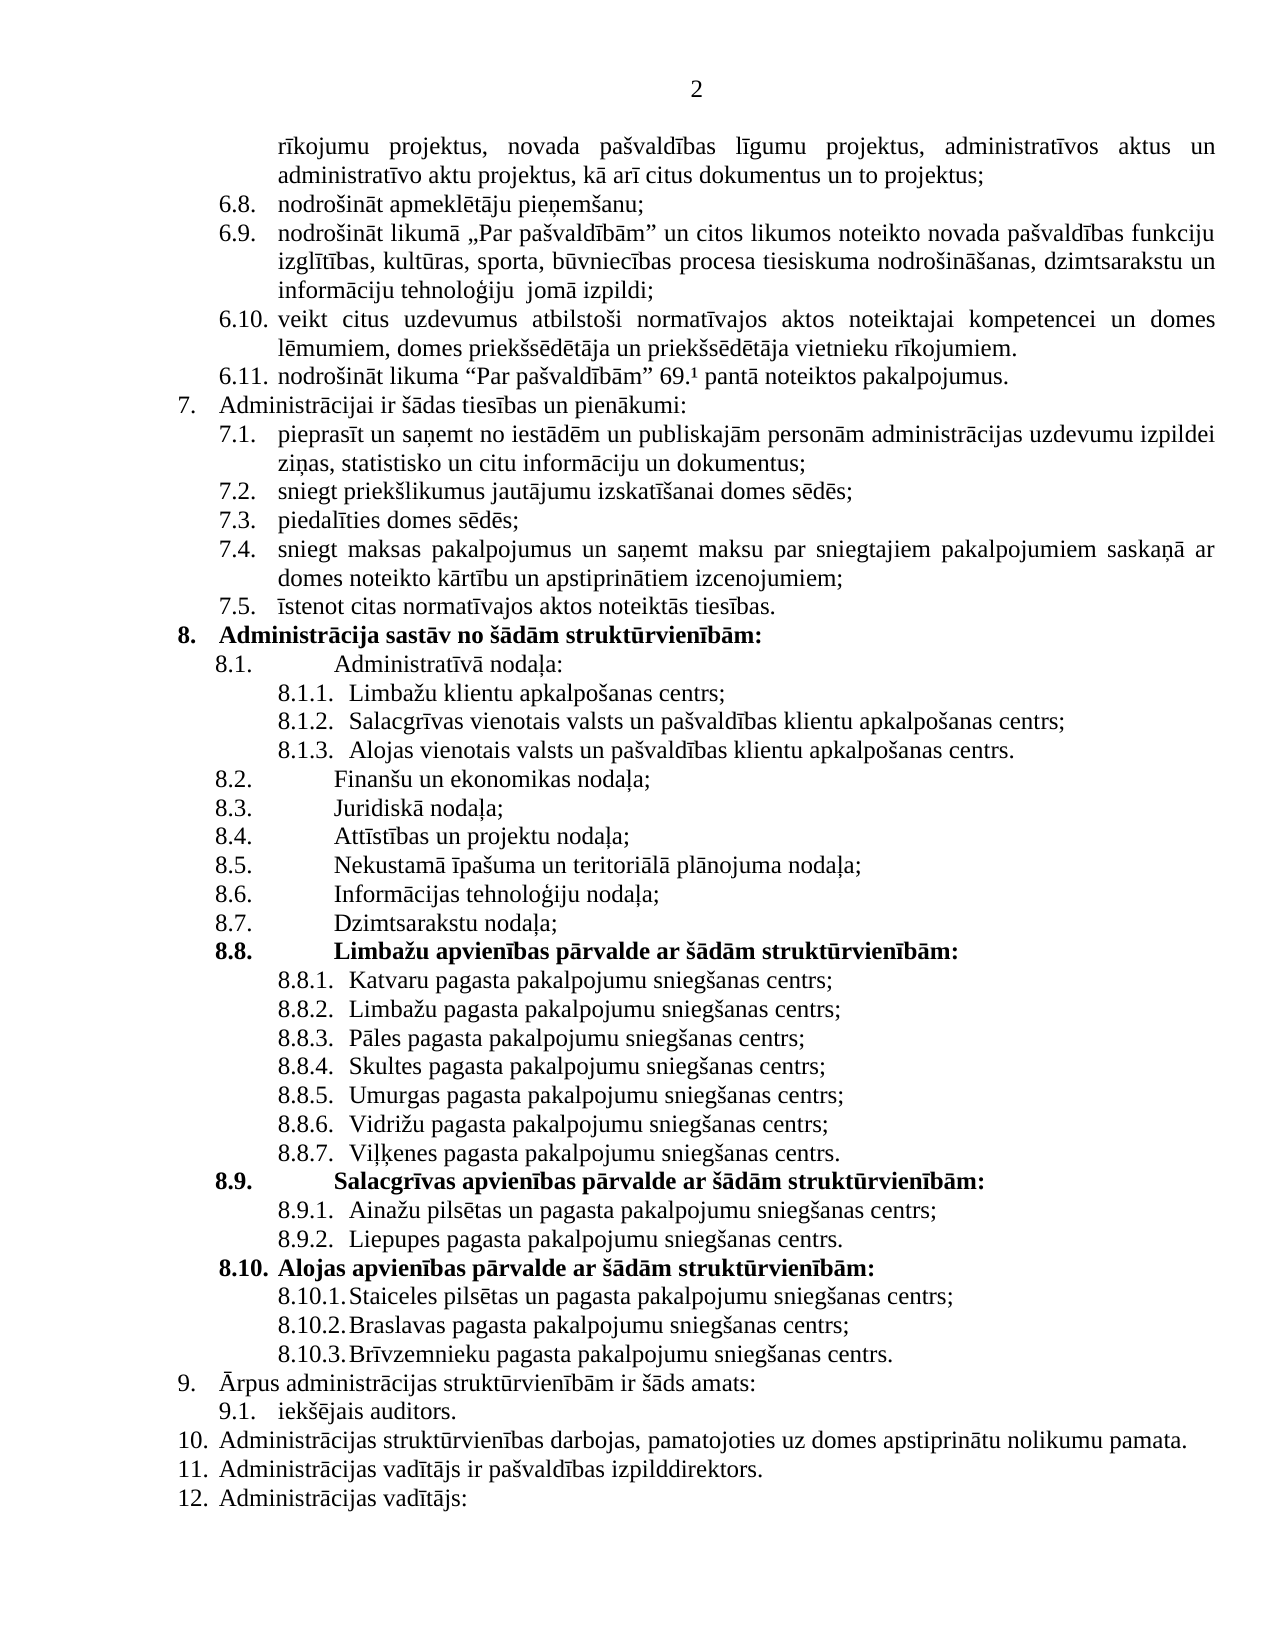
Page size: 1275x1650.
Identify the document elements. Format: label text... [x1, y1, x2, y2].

list īstenot citas normatīvajos aktos noteiktās tiesības. [218, 591, 1216, 620]
list nodrošināt likumā „Par pašvaldībām” un citos likumos noteikto novada pašvaldības funkciju izglītības, kultūras, sporta, būvniecības procesa tiesiskuma nodrošināšanas, dzimtsarakstu un informāciju tehnoloģiju jomā izpildi; [218, 218, 1216, 304]
list sniegt priekšlikumus jautājumu izskatīšanai domes sēdēs; [218, 476, 1216, 505]
list Administrācijas vadītājs: [177, 1483, 1216, 1511]
list Juridiskā nodaļa; [215, 793, 1216, 821]
list Viļķenes pagasta pakalpojumu sniegšanas centrs. [278, 1138, 1216, 1166]
list Liepupes pagasta pakalpojumu sniegšanas centrs. [278, 1224, 1216, 1253]
list Skultes pagasta pakalpojumu sniegšanas centrs; [278, 1051, 1216, 1080]
list Salacgrīvas vienotais valsts un pašvaldības klientu apkalpošanas centrs; [278, 706, 1216, 735]
list Dzimtsarakstu nodaļa; [215, 908, 1216, 936]
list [218, 131, 1216, 189]
list Limbažu apvienības pārvalde ar šādām struktūrvienībām: [215, 936, 1216, 965]
list nodrošināt likuma “Par pašvaldībām” 69.¹ pantā noteiktos pakalpojumus. [218, 361, 1216, 390]
list Pāles pagasta pakalpojumu sniegšanas centrs; [278, 1023, 1216, 1051]
list Informācijas tehnoloģiju nodaļa; [215, 879, 1216, 908]
list Katvaru pagasta pakalpojumu sniegšanas centrs; [278, 965, 1216, 994]
list veikt citus uzdevumus atbilstoši normatīvajos aktos noteiktajai kompetencei un domes lēmumiem, domes priekšsēdētāja un priekšsēdētāja vietnieku rīkojumiem. [218, 304, 1216, 361]
list Vidrižu pagasta pakalpojumu sniegšanas centrs; [278, 1109, 1216, 1138]
list Limbažu klientu apkalpošanas centrs; [278, 678, 1216, 706]
list pieprasīt un saņemt no iestādēm un publiskajām personām administrācijas uzdevumu izpildei ziņas, statistisko un citu informāciju un dokumentus; [218, 419, 1216, 476]
list sniegt maksas pakalpojumus un saņemt maksu par sniegtajiem pakalpojumiem saskaņā ar domes noteikto kārtību un apstiprinātiem izcenojumiem; [218, 534, 1216, 591]
list Ārpus administrācijas struktūrvienībām ir šāds amats: [177, 1368, 1216, 1396]
list Administrācijas struktūrvienības darbojas, pamatojoties uz domes apstiprinātu nolikumu pamata. [177, 1425, 1216, 1454]
list Alojas vienotais valsts un pašvaldības klientu apkalpošanas centrs. [278, 735, 1216, 764]
list Administrācijas vadītājs ir pašvaldības izpilddirektors. [177, 1454, 1216, 1483]
list piedalīties domes sēdēs; [218, 505, 1216, 534]
list Staiceles pilsētas un pagasta pakalpojumu sniegšanas centrs; [278, 1281, 1216, 1310]
list Salacgrīvas apvienības pārvalde ar šādām struktūrvienībām: [215, 1166, 1216, 1195]
list Finanšu un ekonomikas nodaļa; [215, 764, 1216, 793]
list Administratīvā nodaļa: [215, 649, 1216, 678]
list Administrācijai ir šādas tiesības un pienākumi: [177, 390, 1216, 419]
list Alojas apvienības pārvalde ar šādām struktūrvienībām: [218, 1253, 1216, 1281]
list Umurgas pagasta pakalpojumu sniegšanas centrs; [278, 1080, 1216, 1109]
list Braslavas pagasta pakalpojumu sniegšanas centrs; [278, 1310, 1216, 1339]
list Ainažu pilsētas un pagasta pakalpojumu sniegšanas centrs; [278, 1195, 1216, 1224]
list iekšējais auditors. [218, 1396, 1216, 1425]
list Administrācija sastāv no šādām struktūrvienībām: [177, 620, 1216, 649]
list Attīstības un projektu nodaļa; [215, 821, 1216, 850]
list Brīvzemnieku pagasta pakalpojumu sniegšanas centrs. [278, 1339, 1216, 1368]
list nodrošināt apmeklētāju pieņemšanu; [218, 189, 1216, 218]
list Limbažu pagasta pakalpojumu sniegšanas centrs; [278, 994, 1216, 1023]
list Nekustamā īpašuma un teritoriālā plānojuma nodaļa; [215, 850, 1216, 879]
